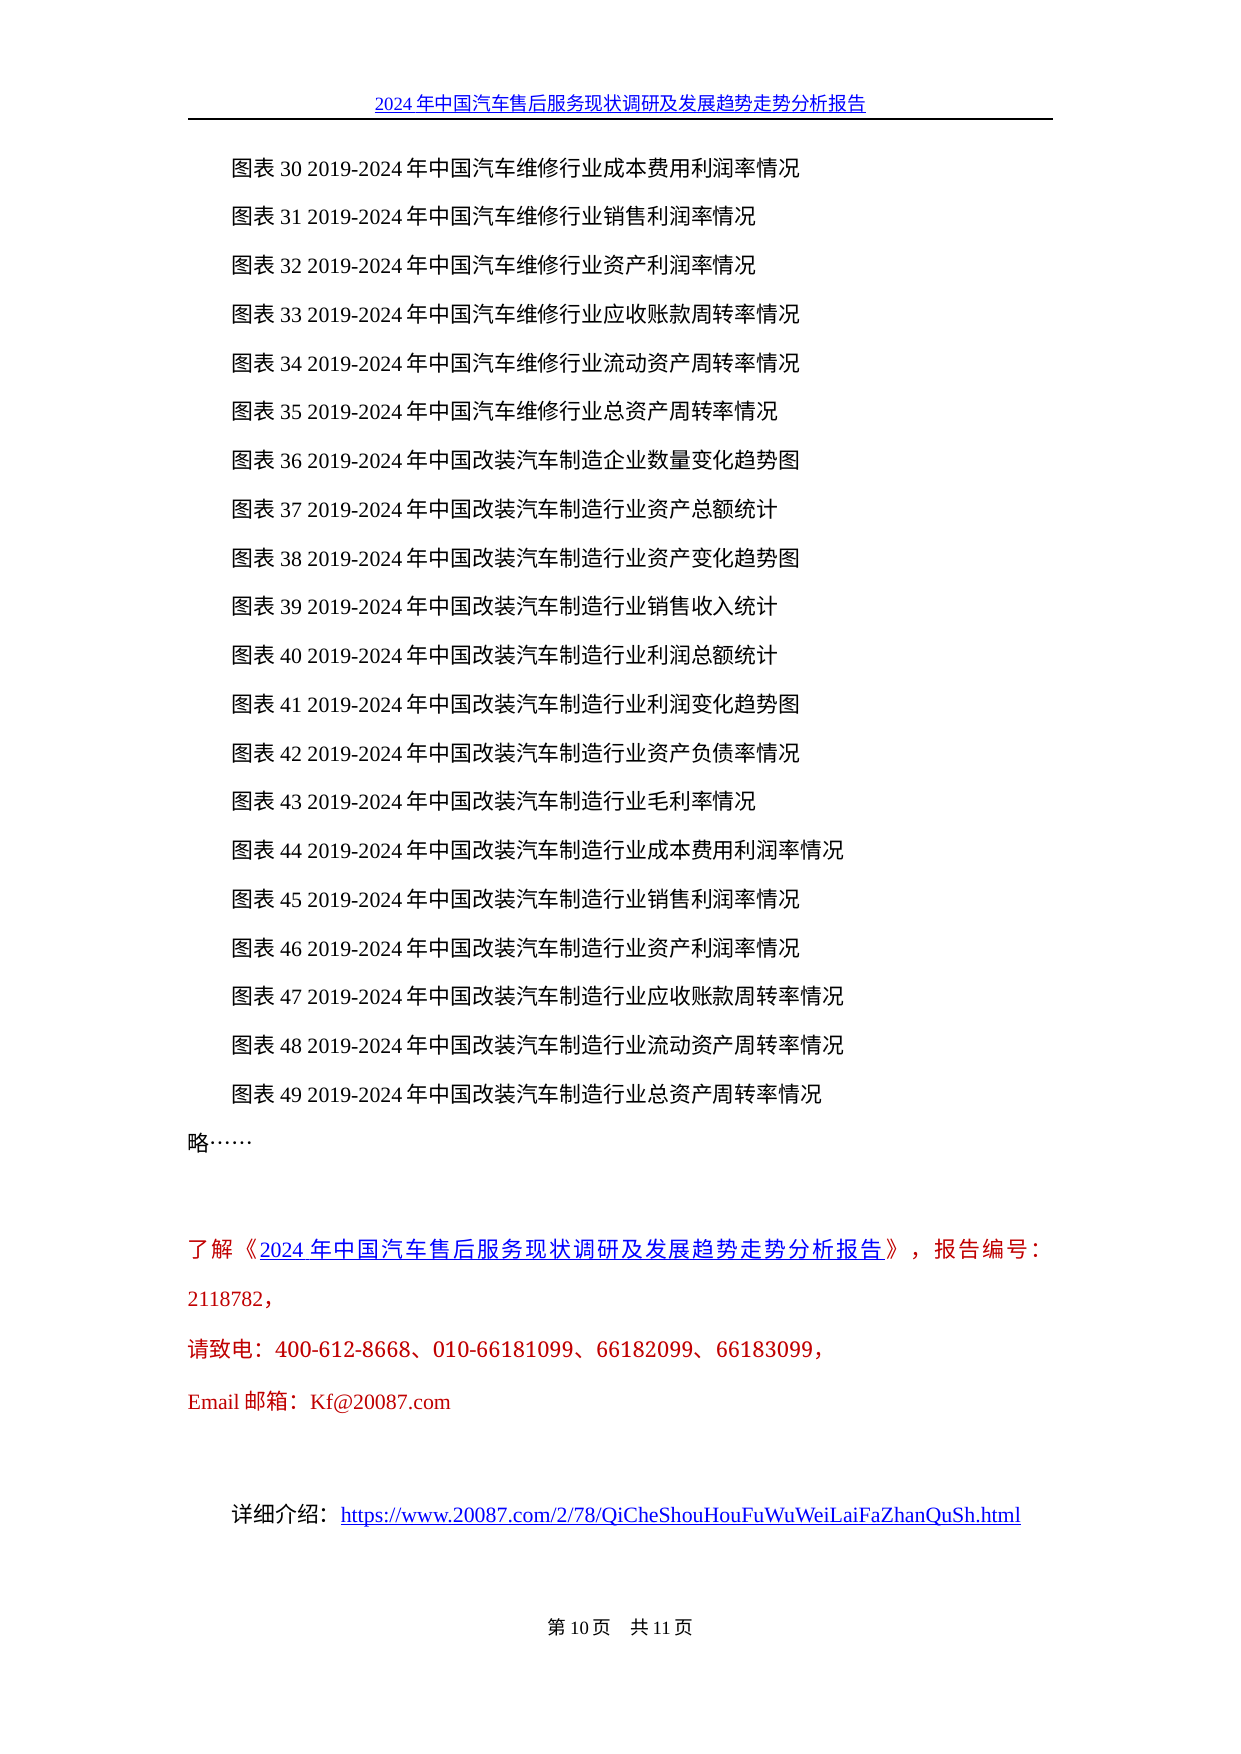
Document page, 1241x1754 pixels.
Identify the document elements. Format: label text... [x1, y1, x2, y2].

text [187, 150, 1053, 1158]
text 详细介绍：https://www.20087.com/2/78/QiCheShouHouFuWuWeiLaiFaZhanQuSh.html [187, 1496, 1053, 1529]
text 请致电：400-612-8668、010-66181099、66182099、66183099， [187, 1332, 1053, 1364]
text Email邮箱：Kf@20087.com [187, 1383, 1053, 1416]
text 了解《2024年中国汽车售后服务现状调研及发展趋势走势分析报告》，报告编号：2118782， [187, 1232, 1053, 1313]
